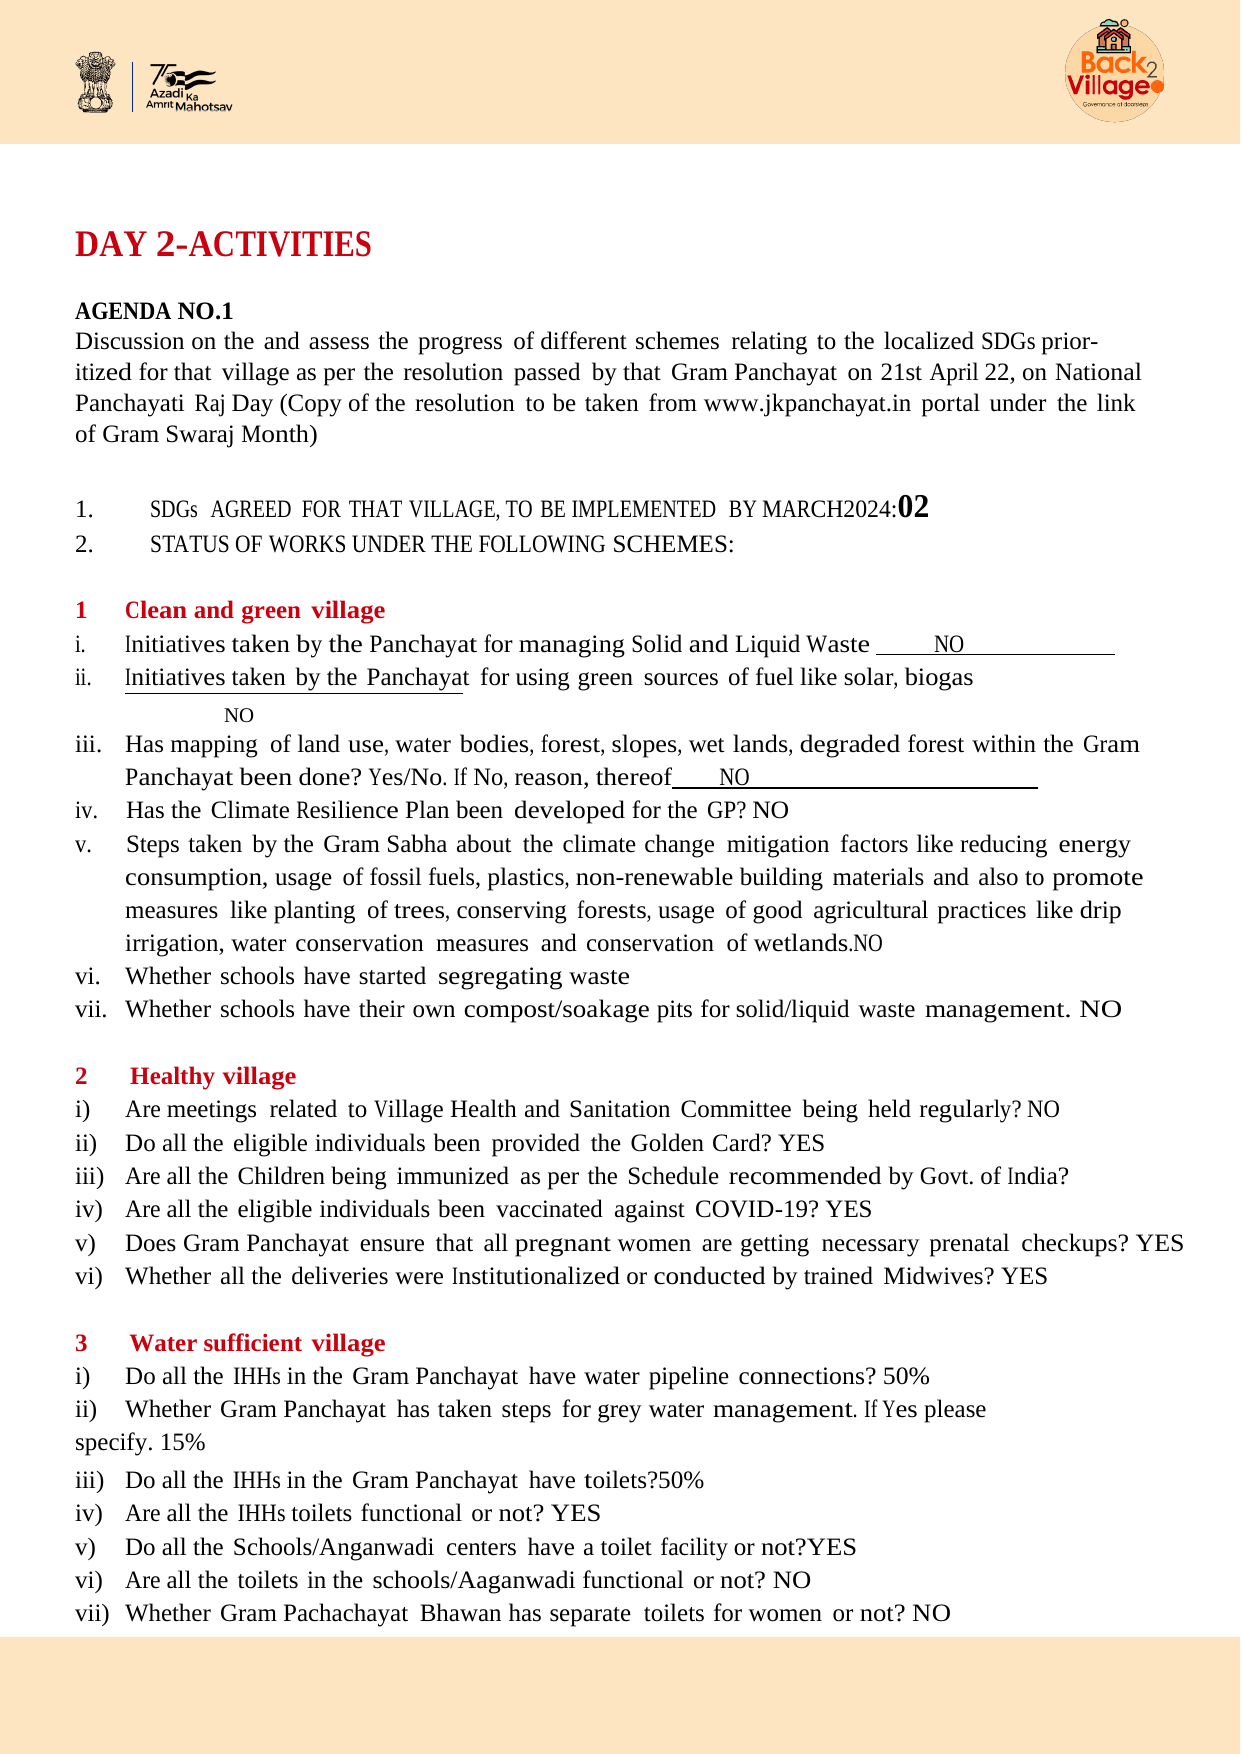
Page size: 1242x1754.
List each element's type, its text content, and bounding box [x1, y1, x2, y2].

text vi) Are all the toilets in the schools/Aaganwadi functional or not? NO [75, 1565, 1242, 1594]
text v) Does Gram Panchayat ensure that all pregnant women are getting necessary prenatal checkups? YES [75, 1228, 1242, 1257]
text iii) Do all the IHHs in the Gram Panchayat have toilets?50% [75, 1465, 1069, 1494]
text iv) Are all the IHHs toilets functional or not? YES [75, 1498, 1242, 1527]
text vii. Whether schools have their own compost/soakage pits for solid/liquid waste management. NO [75, 994, 1242, 1023]
text AGENDA NO.1 [75, 296, 1242, 325]
text vi) Whether all the deliveries were Institutionalized or conducted by trained Midwives? YES [75, 1261, 1242, 1290]
text iv. Has the Climate Resilience Plan been developed for the GP? NO [75, 796, 1242, 824]
text DAY 2-ACTIVITIES [75, 221, 1242, 264]
text i) Are meetings related to Village Health and Sanitation Committee being held regularly? NO [75, 1094, 1242, 1123]
picture [143, 59, 235, 114]
text 2. STATUS OF WORKS UNDER THE FOLLOWING SCHEMES: [75, 529, 1242, 558]
text Discussion on the and assess the progress of different schemes relating to the localized SDGs prior- itized for that village as per the resolution passed by that Gram Panchayat on 21st April 22, on National Panchayati Raj Day (Copy of the resolution to be taken from www.jkpanchayat.in portal under the link of Gram Swaraj Month) [75, 326, 1160, 448]
text v) Do all the Schools/Anganwadi centers have a toilet facility or not?YES [75, 1532, 1242, 1560]
text vii) Whether Gram Pachachayat Bhawan has separate toilets for women or not? NO [75, 1598, 1242, 1627]
text iii. Has mapping of land use, water bodies, forest, slopes, wet lands, degraded forest within the Gram [75, 729, 1242, 758]
text 1. SDGs AGREED FOR THAT VILLAGE, TO BE IMPLEMENTED BY MARCH2024:02 [75, 486, 1242, 524]
text i) Do all the IHHs in the Gram Panchayat have water pipeline connections? 50% [75, 1361, 1242, 1390]
text iii) Are all the Children being immunized as per the Schedule recommended by Govt. of India? [75, 1161, 1242, 1190]
text vi. Whether schools have started segregating waste [75, 961, 1242, 990]
text i. Initiatives taken by the Panchayat for managing Solid and Liquid Waste NO [75, 629, 1242, 658]
text iv) Are all the eligible individuals been vaccinated against COVID-19? YES [75, 1194, 1242, 1223]
text Panchayat been done? Yes/No. If No, reason, thereof NO [125, 762, 1242, 791]
text ii) Whether Gram Panchayat has taken steps for grey water management. If Yes please specify. 15% [75, 1394, 1069, 1456]
text 1 Clean and green village [75, 596, 1242, 624]
text v. Steps taken by the Gram Sabha about the climate change mitigation factors like reducing energy consumption, usage of fossil fuels, plastics, non-renewable building materials and also to promote measures like planting of trees, conserving forests, usage of good agricultural practices like drip irrigation, water conservation measures and conservation of wetlands.NO [75, 829, 1147, 957]
text 3 Water sufficient village [75, 1328, 1242, 1357]
text ii) Do all the eligible individuals been provided the Golden Card? YES [75, 1128, 1242, 1157]
text NO [0, 705, 1242, 726]
picture [73, 49, 118, 115]
text 2 Healthy village [75, 1061, 1242, 1090]
text ii. Initiatives taken by the Panchayat for using green sources of fuel like solar, biogas [75, 662, 1242, 691]
picture [1063, 17, 1166, 124]
